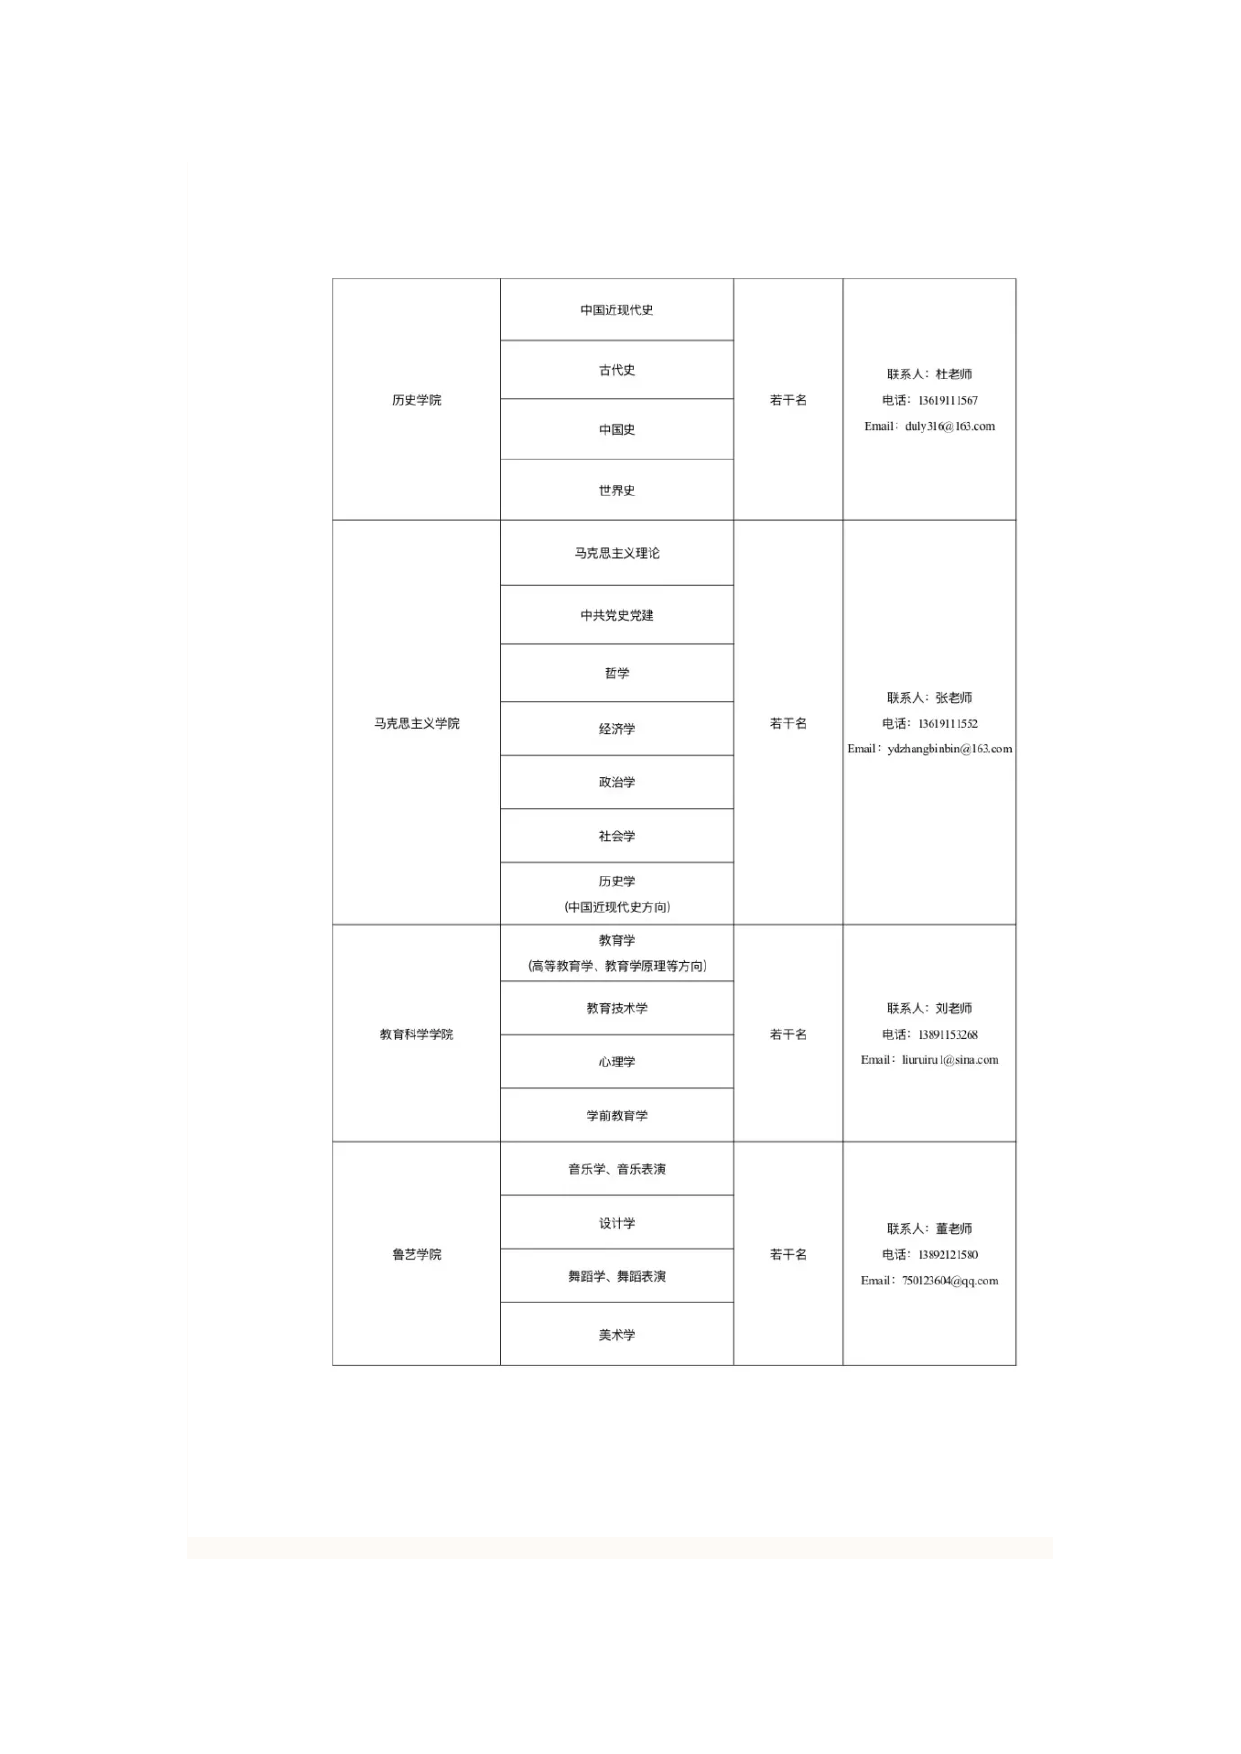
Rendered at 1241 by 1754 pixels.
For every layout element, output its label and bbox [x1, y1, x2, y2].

picture [187, 162, 1160, 1537]
